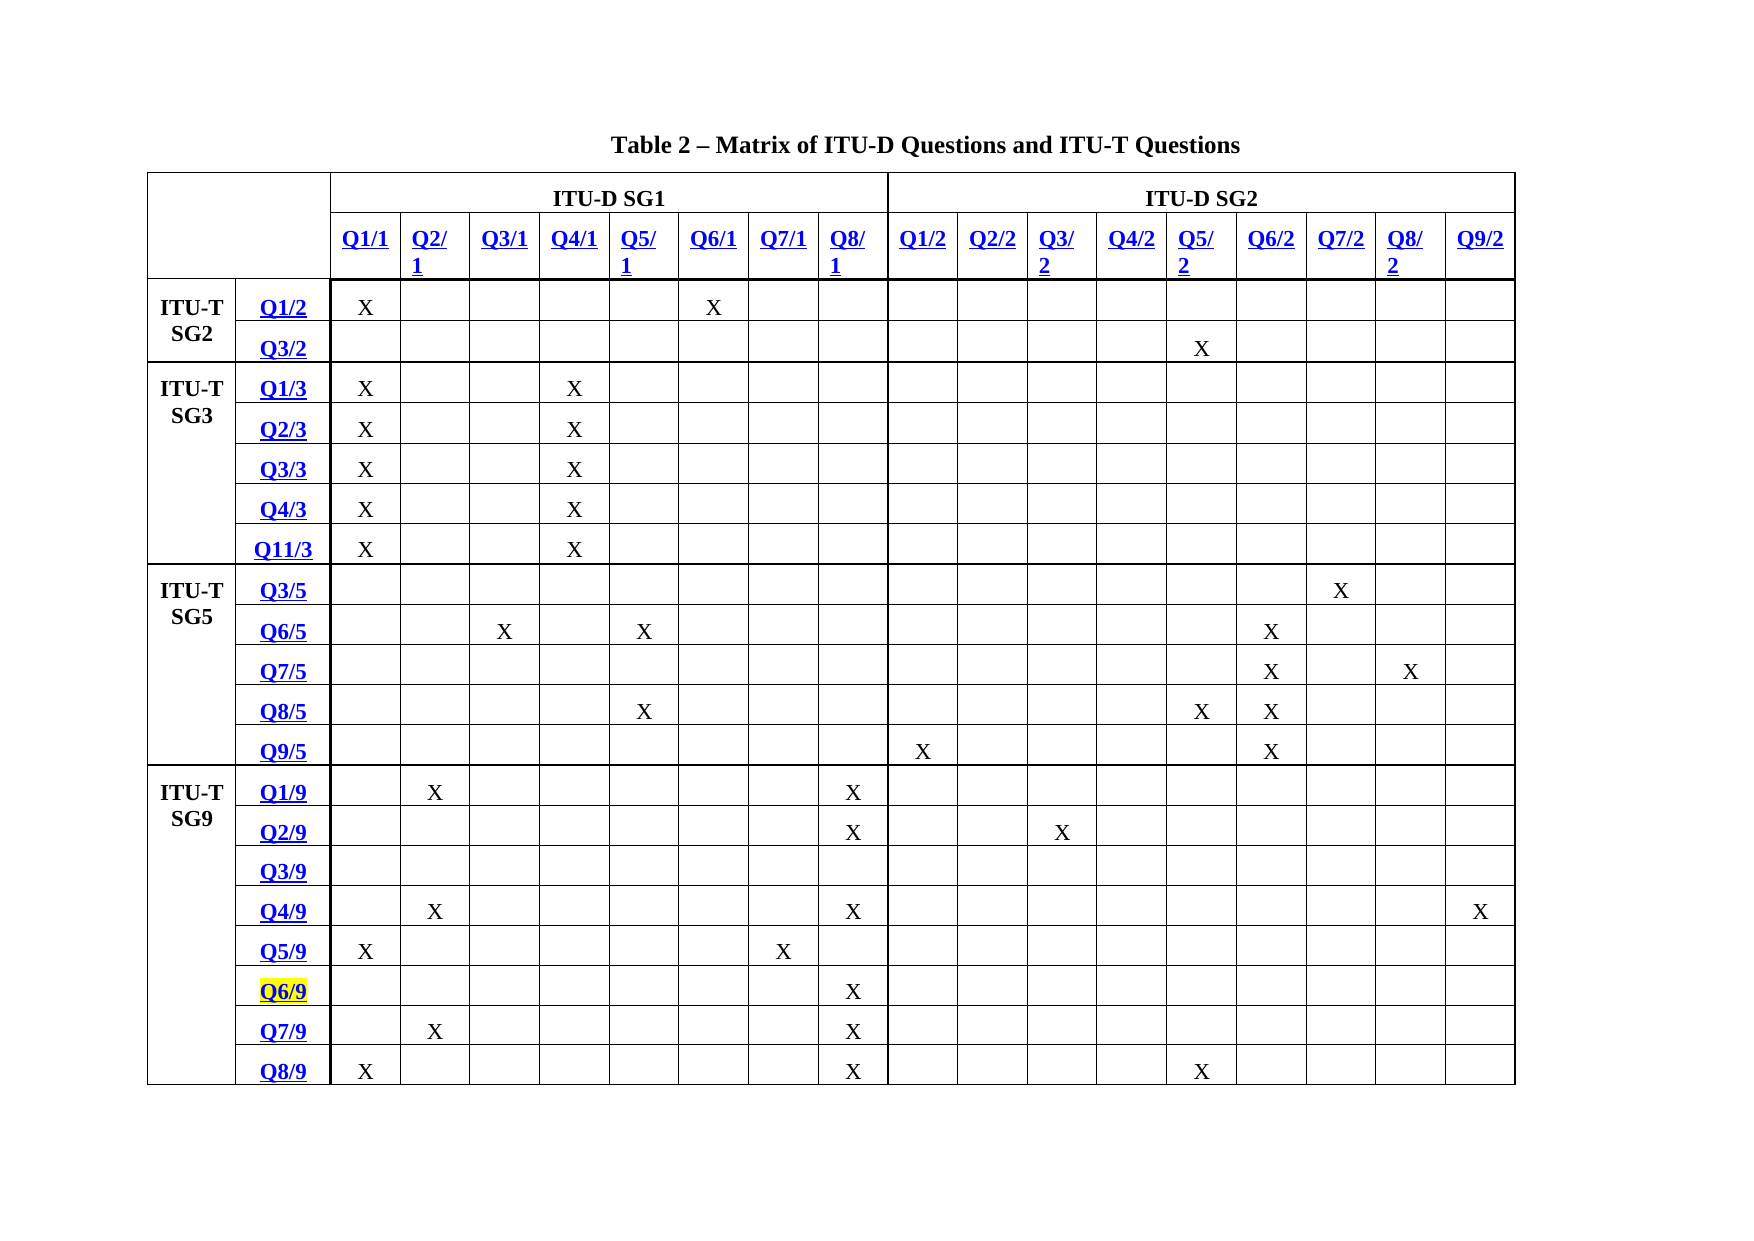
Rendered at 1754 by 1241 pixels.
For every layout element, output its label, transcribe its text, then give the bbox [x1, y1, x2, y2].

table_cell [819, 321, 887, 361]
table_cell [332, 645, 400, 684]
table_cell Q6/1 [679, 213, 748, 278]
table_cell [1376, 605, 1445, 644]
table_cell Q1/2 [889, 213, 957, 278]
table_cell Q8/2 [1376, 213, 1445, 278]
table_cell [332, 685, 400, 724]
table_cell [1307, 766, 1375, 805]
table_cell [1307, 645, 1375, 684]
table_cell Q3/2 [1028, 213, 1096, 278]
table_cell [470, 321, 539, 361]
table_cell [958, 725, 1027, 764]
table_cell Q6/9 [236, 966, 329, 1004]
table_header [148, 173, 330, 278]
table_cell X [332, 363, 400, 402]
table_cell [332, 806, 400, 845]
table_cell Q6/2 [1237, 213, 1306, 278]
table_cell X [610, 685, 678, 724]
table_cell ITU-T SG2 [148, 279, 235, 361]
table_cell [401, 321, 469, 361]
table_cell X [1028, 806, 1096, 845]
table_cell [540, 725, 609, 764]
table_cell [1028, 685, 1096, 724]
table_cell [1307, 281, 1375, 320]
table_cell [1376, 1045, 1445, 1084]
table_cell [470, 281, 539, 320]
table_cell [610, 363, 678, 402]
table_cell [540, 1045, 609, 1084]
table_cell X [401, 886, 469, 925]
table_cell [889, 281, 957, 320]
table_cell X [332, 281, 400, 320]
table_cell [1028, 926, 1096, 964]
table_cell [1097, 846, 1166, 885]
table_cell [819, 403, 887, 443]
table_cell [889, 1045, 957, 1084]
table_cell [1237, 806, 1306, 845]
table_cell [1028, 966, 1096, 1004]
table_cell [610, 524, 678, 562]
table_cell Q8/5 [236, 685, 329, 724]
table_cell [1446, 806, 1514, 845]
table_cell [1446, 685, 1514, 724]
table_cell [540, 281, 609, 320]
table_cell [1446, 766, 1514, 805]
table_cell [1307, 846, 1375, 885]
table_cell [401, 605, 469, 644]
table_cell [1446, 966, 1514, 1004]
table_cell [679, 685, 748, 724]
table_cell [679, 484, 748, 523]
table_cell [470, 403, 539, 443]
table_cell [889, 565, 957, 603]
table_cell [819, 524, 887, 562]
table_cell [332, 886, 400, 925]
table_cell [1376, 403, 1445, 443]
table_cell [1028, 444, 1096, 483]
table_cell [1307, 806, 1375, 845]
table_cell X [401, 1006, 469, 1044]
table_cell [610, 281, 678, 320]
table_cell [470, 725, 539, 764]
table_cell [1097, 725, 1166, 764]
table_cell [610, 966, 678, 1004]
table_cell [1376, 685, 1445, 724]
table_cell [819, 484, 887, 523]
table_cell [401, 1045, 469, 1084]
table_cell Q9/5 [236, 725, 329, 764]
table_cell Q1/2 [236, 279, 329, 320]
table_cell [1307, 524, 1375, 562]
table_cell [401, 281, 469, 320]
table_cell [540, 321, 609, 361]
table_cell [679, 966, 748, 1004]
table_cell [1028, 363, 1096, 402]
table_cell [958, 524, 1027, 562]
table_cell Q1/3 [236, 363, 329, 402]
table_cell [1028, 645, 1096, 684]
table_cell [1446, 281, 1514, 320]
table_cell X [1237, 645, 1306, 684]
table_cell ITU-T SG3 [148, 363, 235, 562]
table_cell [819, 444, 887, 483]
table_cell [749, 806, 818, 845]
table_cell [401, 645, 469, 684]
table_cell [1307, 685, 1375, 724]
table_cell [540, 1006, 609, 1044]
table_cell [1167, 766, 1236, 805]
table_cell [889, 444, 957, 483]
table_cell X [332, 444, 400, 483]
table_cell Q5/1 [610, 213, 678, 278]
table_cell [1167, 281, 1236, 320]
table_cell [1097, 524, 1166, 562]
table_cell [1097, 605, 1166, 644]
table_cell [470, 524, 539, 562]
table_cell Q8/1 [819, 213, 887, 278]
table_cell [401, 565, 469, 603]
table_cell [1028, 1045, 1096, 1084]
table_cell Q3/3 [236, 444, 329, 483]
table_cell [1028, 766, 1096, 805]
table_cell [332, 725, 400, 764]
table_cell Q1/9 [236, 766, 329, 805]
table_cell ITU-T SG9 [148, 766, 235, 1084]
table_cell [470, 886, 539, 925]
table_cell [679, 565, 748, 603]
table_cell Q6/5 [236, 605, 329, 644]
table_cell [1446, 524, 1514, 562]
table_cell X [819, 886, 887, 925]
table_cell [958, 685, 1027, 724]
table_cell [540, 766, 609, 805]
table_header ITU-D SG2 [889, 173, 1514, 212]
table_cell [958, 846, 1027, 885]
table_cell Q2/2 [958, 213, 1027, 278]
table_cell [819, 645, 887, 684]
table_cell [749, 281, 818, 320]
table_cell [889, 966, 957, 1004]
table_cell Q4/1 [540, 213, 609, 278]
table_cell X [540, 444, 609, 483]
table_cell [1376, 484, 1445, 523]
table_cell [1237, 1006, 1306, 1044]
table_cell [1097, 886, 1166, 925]
table_cell [749, 1045, 818, 1084]
table_cell [470, 444, 539, 483]
table_cell [749, 966, 818, 1004]
table_cell X [749, 926, 818, 964]
table_cell [749, 725, 818, 764]
table_cell [958, 281, 1027, 320]
table_cell [540, 565, 609, 603]
table_cell [401, 846, 469, 885]
table_cell [1028, 524, 1096, 562]
table_cell [610, 565, 678, 603]
table_cell [610, 766, 678, 805]
table_cell [1307, 886, 1375, 925]
table_cell [470, 806, 539, 845]
table_cell [1167, 444, 1236, 483]
table_cell [1167, 645, 1236, 684]
table_cell [401, 966, 469, 1004]
table_cell [1097, 484, 1166, 523]
table_cell [1237, 363, 1306, 402]
table_cell [889, 645, 957, 684]
table_cell [1167, 565, 1236, 603]
table_cell [1237, 966, 1306, 1004]
table_cell [679, 321, 748, 361]
table_cell X [1307, 565, 1375, 603]
table_cell [540, 886, 609, 925]
table_cell [1028, 403, 1096, 443]
table_cell X [610, 605, 678, 644]
table_cell [1237, 321, 1306, 361]
table_cell [1237, 281, 1306, 320]
table_cell [540, 645, 609, 684]
table_cell [1028, 725, 1096, 764]
table_cell [1097, 565, 1166, 603]
table_cell [610, 846, 678, 885]
table_cell [401, 926, 469, 964]
table_cell [749, 645, 818, 684]
table_cell [889, 766, 957, 805]
table_cell Q11/3 [236, 524, 329, 562]
table_cell [1376, 886, 1445, 925]
table_cell [540, 806, 609, 845]
table_cell [1028, 605, 1096, 644]
table_cell [401, 806, 469, 845]
table_cell [1097, 645, 1166, 684]
table_cell [889, 1006, 957, 1044]
table_cell [819, 846, 887, 885]
table_cell X [819, 766, 887, 805]
table_cell [819, 605, 887, 644]
table_cell [1167, 725, 1236, 764]
table_cell [1167, 605, 1236, 644]
table_cell [679, 1006, 748, 1044]
table_cell [1376, 1006, 1445, 1044]
table_cell [1097, 1006, 1166, 1044]
table_cell [1446, 645, 1514, 684]
table_cell [1097, 806, 1166, 845]
table_cell [679, 846, 748, 885]
table_cell [889, 321, 957, 361]
table_cell [1446, 444, 1514, 483]
table_cell Q3/9 [236, 846, 329, 885]
table_cell [1237, 926, 1306, 964]
table_cell [1167, 403, 1236, 443]
table_cell [1097, 1045, 1166, 1084]
table_cell X [679, 281, 748, 320]
table_cell X [332, 403, 400, 443]
table_cell [470, 685, 539, 724]
table_cell [1376, 966, 1445, 1004]
table_cell [332, 565, 400, 603]
table_cell [1237, 886, 1306, 925]
table_cell [1307, 403, 1375, 443]
table_cell X [540, 524, 609, 562]
table_cell [889, 403, 957, 443]
table_cell [610, 1045, 678, 1084]
table_cell X [1167, 1045, 1236, 1084]
table_cell Q4/9 [236, 886, 329, 925]
table_cell [958, 565, 1027, 603]
table_cell [401, 685, 469, 724]
table_cell [958, 886, 1027, 925]
table_cell [749, 685, 818, 724]
table_cell [1097, 363, 1166, 402]
table_cell [958, 484, 1027, 523]
table_cell Q2/3 [236, 403, 329, 443]
table_cell [1446, 321, 1514, 361]
table_cell [1028, 281, 1096, 320]
table_cell [1028, 321, 1096, 361]
table_cell X [332, 524, 400, 562]
table_cell [679, 403, 748, 443]
table_cell [1237, 846, 1306, 885]
table_cell [470, 363, 539, 402]
table_cell Q5/9 [236, 926, 329, 964]
table_header ITU-D SG1 [331, 173, 887, 212]
table_cell X [540, 363, 609, 402]
table_cell Q1/1 [331, 213, 400, 278]
table_cell [749, 605, 818, 644]
table_cell [958, 605, 1027, 644]
table_cell [679, 444, 748, 483]
table_cell [401, 444, 469, 483]
table_cell [1376, 766, 1445, 805]
table_cell [1097, 766, 1166, 805]
table_cell [889, 886, 957, 925]
table_cell [1376, 926, 1445, 964]
table_cell [470, 766, 539, 805]
table_cell Q4/2 [1097, 213, 1166, 278]
table_cell [540, 926, 609, 964]
table_cell [1446, 565, 1514, 603]
table_cell [958, 321, 1027, 361]
table_cell [1097, 444, 1166, 483]
table_cell X [1167, 685, 1236, 724]
table_cell Q7/5 [236, 645, 329, 684]
table_cell X [819, 1045, 887, 1084]
table_cell [749, 766, 818, 805]
table_cell [819, 725, 887, 764]
table_cell [610, 321, 678, 361]
table_cell Q3/5 [236, 565, 329, 603]
table_cell [1446, 725, 1514, 764]
table_cell [332, 766, 400, 805]
table_cell Q3/2 [236, 321, 329, 361]
table_cell [819, 363, 887, 402]
table_cell [1097, 281, 1166, 320]
table_cell [1097, 926, 1166, 964]
table_cell [1167, 484, 1236, 523]
table_cell [679, 926, 748, 964]
table_cell [889, 524, 957, 562]
table_cell [1307, 966, 1375, 1004]
table_cell [1237, 766, 1306, 805]
table_cell X [1237, 605, 1306, 644]
table_cell [749, 524, 818, 562]
table_cell [1307, 484, 1375, 523]
table_cell [1446, 403, 1514, 443]
table_cell [1446, 1045, 1514, 1084]
table_cell [679, 524, 748, 562]
table_cell [1307, 444, 1375, 483]
table_cell [332, 966, 400, 1004]
table_cell [958, 645, 1027, 684]
table_cell [470, 484, 539, 523]
table_cell [889, 926, 957, 964]
table_cell [1237, 565, 1306, 603]
table_cell [470, 926, 539, 964]
table_cell [610, 725, 678, 764]
table_cell [889, 846, 957, 885]
table_cell [470, 645, 539, 684]
table_cell Q4/3 [236, 484, 329, 523]
table_cell [958, 444, 1027, 483]
table_cell X [332, 1045, 400, 1084]
table_cell [1097, 321, 1166, 361]
table_cell [610, 645, 678, 684]
table_cell [1237, 403, 1306, 443]
table_cell [1097, 966, 1166, 1004]
table_cell [401, 725, 469, 764]
table_cell Q8/9 [236, 1045, 329, 1084]
table_cell [540, 605, 609, 644]
table_cell [1237, 444, 1306, 483]
table_cell [749, 565, 818, 603]
table_cell [889, 806, 957, 845]
table_cell Q7/9 [236, 1006, 329, 1044]
table_cell [679, 605, 748, 644]
table_cell ITU-T SG5 [148, 565, 235, 764]
table_cell [1446, 363, 1514, 402]
table_cell [610, 403, 678, 443]
table_cell [610, 886, 678, 925]
table_cell [401, 524, 469, 562]
table_cell [1028, 886, 1096, 925]
table_cell [679, 766, 748, 805]
table_cell [889, 484, 957, 523]
text Table 2 – Matrix of ITU-D Questions and ITU-T Questions [244, 131, 1606, 159]
table_cell [332, 846, 400, 885]
table_cell [1028, 484, 1096, 523]
table_cell [958, 403, 1027, 443]
table_cell [1376, 281, 1445, 320]
table_cell [1446, 484, 1514, 523]
table_cell [679, 725, 748, 764]
table_cell [1167, 886, 1236, 925]
table_cell X [889, 725, 957, 764]
table_cell X [819, 966, 887, 1004]
table_cell [749, 484, 818, 523]
table_cell [958, 1006, 1027, 1044]
table_cell X [401, 766, 469, 805]
table_cell [749, 1006, 818, 1044]
table_cell [1167, 926, 1236, 964]
table_cell X [540, 484, 609, 523]
table_cell [889, 605, 957, 644]
table_cell [470, 846, 539, 885]
table_cell [1307, 1045, 1375, 1084]
table_cell [1097, 403, 1166, 443]
table_cell [610, 926, 678, 964]
table_cell Q7/1 [749, 213, 818, 278]
table_cell [1307, 321, 1375, 361]
table_cell [1376, 444, 1445, 483]
table_cell [1167, 524, 1236, 562]
table_cell [332, 605, 400, 644]
table_cell X [1167, 321, 1236, 361]
table_cell [1376, 321, 1445, 361]
table_cell [332, 1006, 400, 1044]
table_cell X [1237, 725, 1306, 764]
table_cell [401, 484, 469, 523]
table_cell [332, 321, 400, 361]
table_cell [540, 685, 609, 724]
table_cell X [470, 605, 539, 644]
table_cell [1307, 926, 1375, 964]
table_cell [749, 363, 818, 402]
table_cell [1376, 846, 1445, 885]
table_cell X [1237, 685, 1306, 724]
table_cell [1376, 725, 1445, 764]
table_cell [819, 685, 887, 724]
table_cell [1376, 363, 1445, 402]
table_cell X [332, 926, 400, 964]
table_cell X [819, 806, 887, 845]
table_cell [470, 1045, 539, 1084]
table_cell [1307, 725, 1375, 764]
table_cell [1446, 846, 1514, 885]
table_cell [889, 363, 957, 402]
table_cell [470, 966, 539, 1004]
table_cell [819, 926, 887, 964]
table_cell [540, 846, 609, 885]
table_cell [958, 1045, 1027, 1084]
table_cell [679, 645, 748, 684]
table_cell [540, 966, 609, 1004]
table_cell [1237, 484, 1306, 523]
table_cell Q7/2 [1307, 213, 1375, 278]
table_cell [958, 806, 1027, 845]
table_cell [679, 363, 748, 402]
table_cell [889, 685, 957, 724]
table_cell [401, 363, 469, 402]
table_cell [679, 806, 748, 845]
table_cell [819, 281, 887, 320]
table_cell [1237, 1045, 1306, 1084]
table_cell [1307, 1006, 1375, 1044]
table_cell X [1446, 886, 1514, 925]
table_cell [610, 444, 678, 483]
table_cell [679, 1045, 748, 1084]
table_cell [749, 444, 818, 483]
table_cell [749, 886, 818, 925]
table_cell [958, 363, 1027, 402]
table_cell [1167, 846, 1236, 885]
table_cell [679, 886, 748, 925]
table_cell [1376, 806, 1445, 845]
table_cell [1446, 605, 1514, 644]
table_cell X [1376, 645, 1445, 684]
table_cell [470, 1006, 539, 1044]
table_cell [1237, 524, 1306, 562]
table_cell [1307, 363, 1375, 402]
table_cell [1376, 524, 1445, 562]
table_cell [1307, 605, 1375, 644]
table_cell [749, 403, 818, 443]
table_cell [1028, 846, 1096, 885]
table_cell [749, 321, 818, 361]
table_cell X [540, 403, 609, 443]
table_cell [1028, 565, 1096, 603]
table_cell [1097, 685, 1166, 724]
table_cell [1446, 1006, 1514, 1044]
table_cell Q2/1 [401, 213, 469, 278]
table_cell Q2/9 [236, 806, 329, 845]
table_cell [958, 766, 1027, 805]
table_cell [958, 926, 1027, 964]
table_cell [1376, 565, 1445, 603]
table_cell [1028, 1006, 1096, 1044]
table_cell [1167, 1006, 1236, 1044]
table_cell [470, 565, 539, 603]
table_cell Q9/2 [1446, 213, 1514, 278]
table_cell Q5/2 [1167, 213, 1236, 278]
table_cell [401, 403, 469, 443]
table_cell X [332, 484, 400, 523]
table_cell [610, 1006, 678, 1044]
table_cell [610, 484, 678, 523]
table_cell [610, 806, 678, 845]
table_cell [819, 565, 887, 603]
table_cell Q3/1 [470, 213, 539, 278]
table_cell [1446, 926, 1514, 964]
table_cell X [819, 1006, 887, 1044]
table_cell [749, 846, 818, 885]
table_cell [1167, 363, 1236, 402]
table_cell [1167, 806, 1236, 845]
table_cell [958, 966, 1027, 1004]
table_cell [1167, 966, 1236, 1004]
